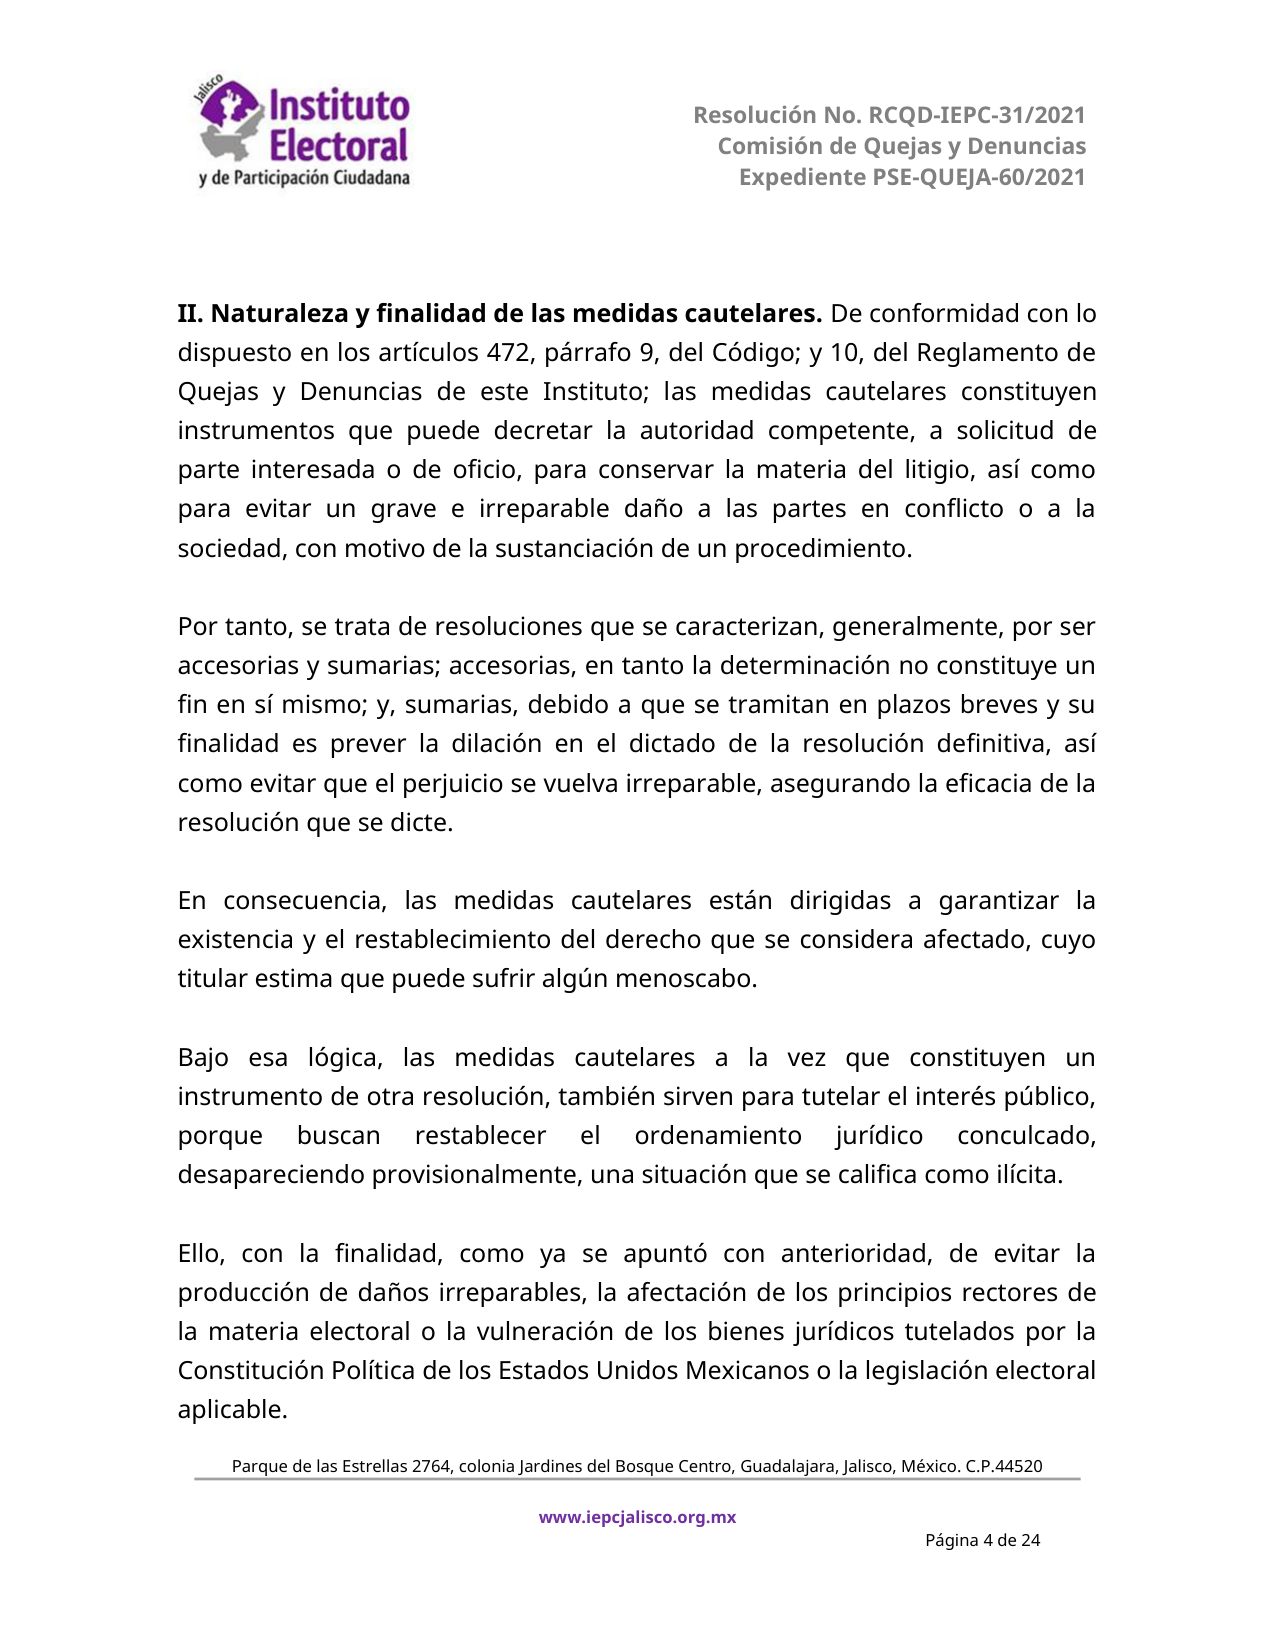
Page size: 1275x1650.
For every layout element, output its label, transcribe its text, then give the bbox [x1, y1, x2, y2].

text En consecuencia, las medidas cautelares están dirigidas a garantizar la existencia y el restablecimiento del derecho que se considera afectado, cuyo titular estima que puede sufrir algún menoscabo. [177, 883, 1098, 995]
text II. Naturaleza y finalidad de las medidas cautelares. De conformidad con lo dispuesto en los artículos 472, párrafo 9, del Código; y 10, del Reglamento de Quejas y Denuncias de este Instituto; las medidas cautelares constituyen instrumentos que puede decretar la autoridad competente, a solicitud de parte interesada o de oficio, para conservar la materia del litigio, así como para evitar un grave e irreparable daño a las partes en conflicto o a la sociedad, con motivo de la sustanciación de un procedimiento. [177, 295, 1098, 564]
text Bajo esa lógica, las medidas cautelares a la vez que constituyen un instrumento de otra resolución, también sirven para tutelar el interés público, porque buscan restablecer el ordenamiento jurídico conculcado, desapareciendo provisionalmente, una situación que se califica como ilícita. [177, 1039, 1098, 1191]
picture [188, 70, 417, 199]
text Por tanto, se trata de resoluciones que se caracterizan, generalmente, por ser accesorias y sumarias; accesorias, en tanto la determinación no constituye un fin en sí mismo; y, sumarias, debido a que se tramitan en plazos breves y su finalidad es prever la dilación en el dictado de la resolución definitiva, así como evitar que el perjuicio se vuelva irreparable, asegurando la eficacia de la resolución que se dicte. [177, 609, 1098, 838]
text Ello, con la finalidad, como ya se apuntó con anterioridad, de evitar la producción de daños irreparables, la afectación de los principios rectores de la materia electoral o la vulneración de los bienes jurídicos tutelados por la Constitución Política de los Estados Unidos Mexicanos o la legislación electoral aplicable. [177, 1235, 1098, 1426]
